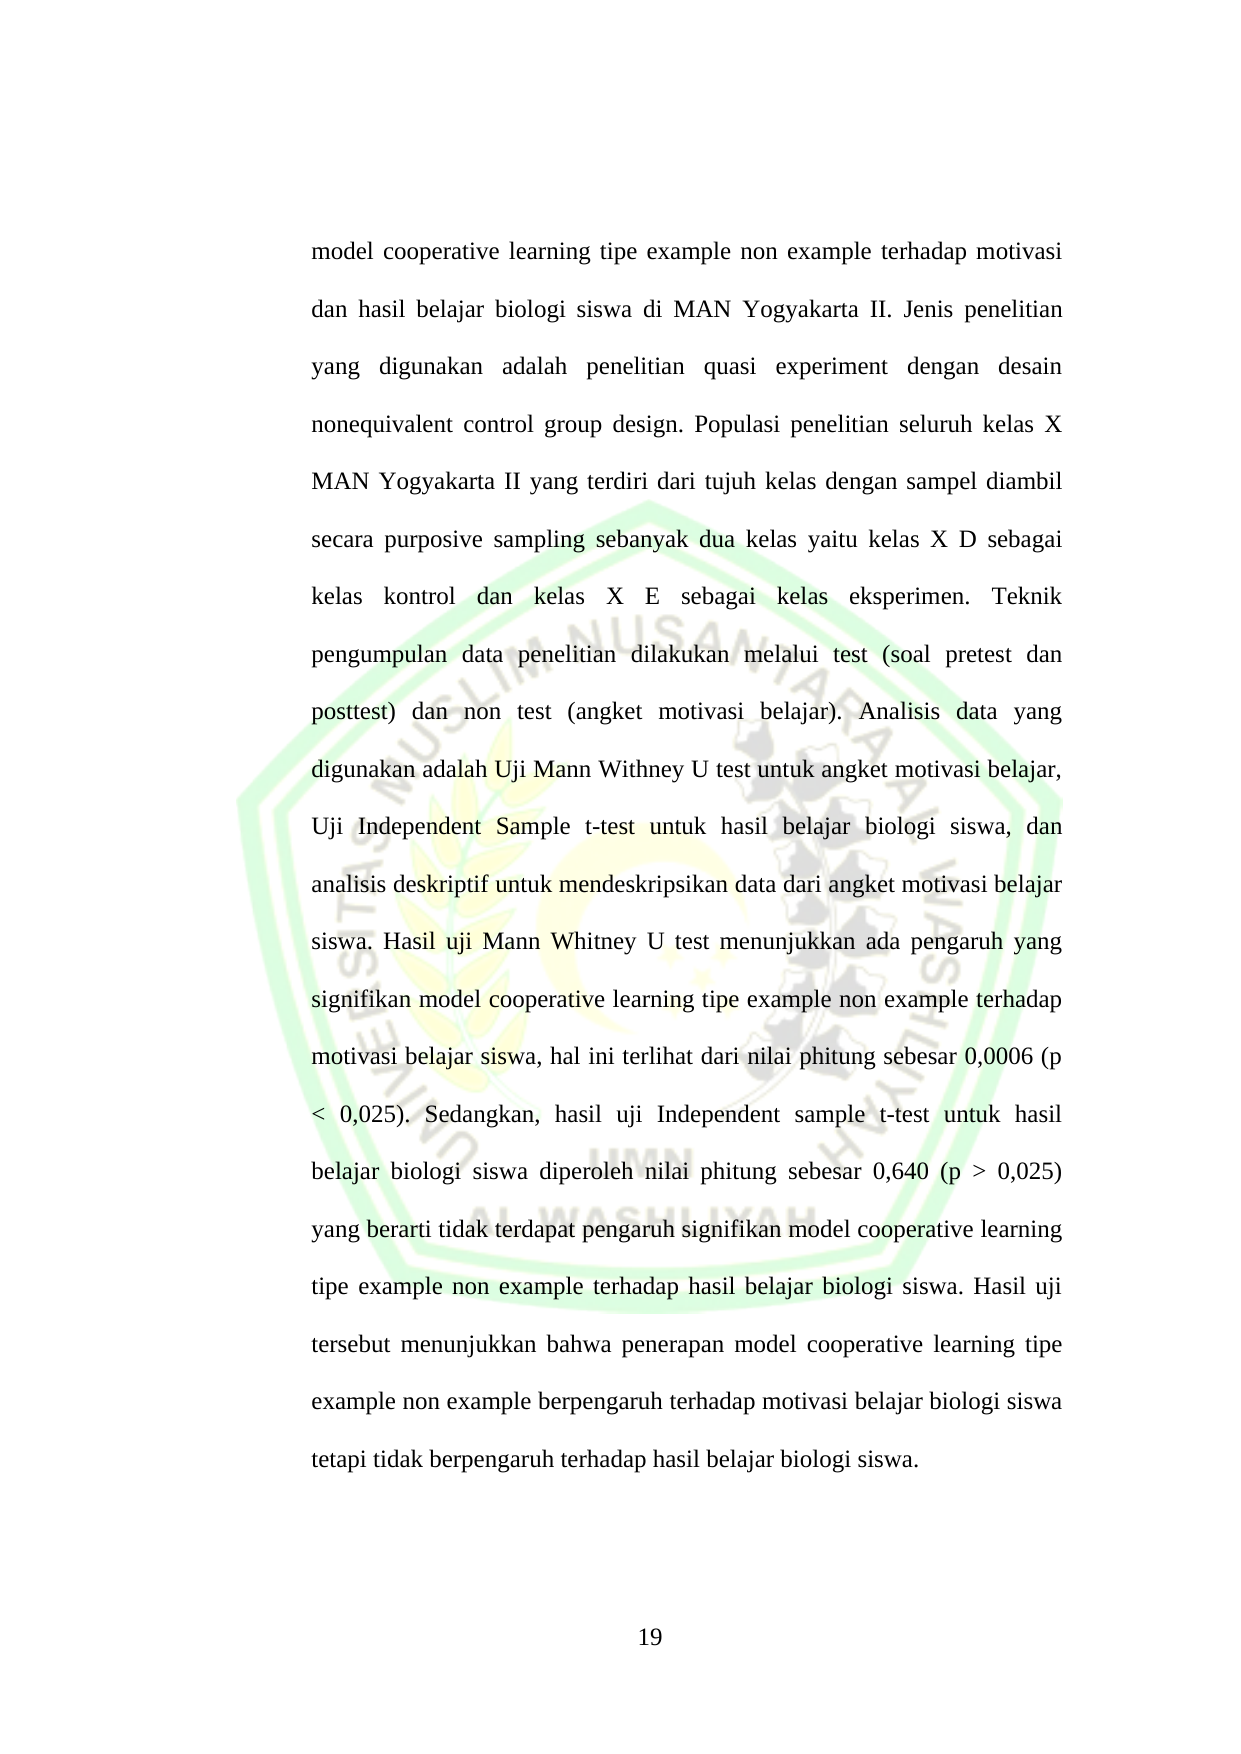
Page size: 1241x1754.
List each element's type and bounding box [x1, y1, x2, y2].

list [274, 236, 1063, 1472]
